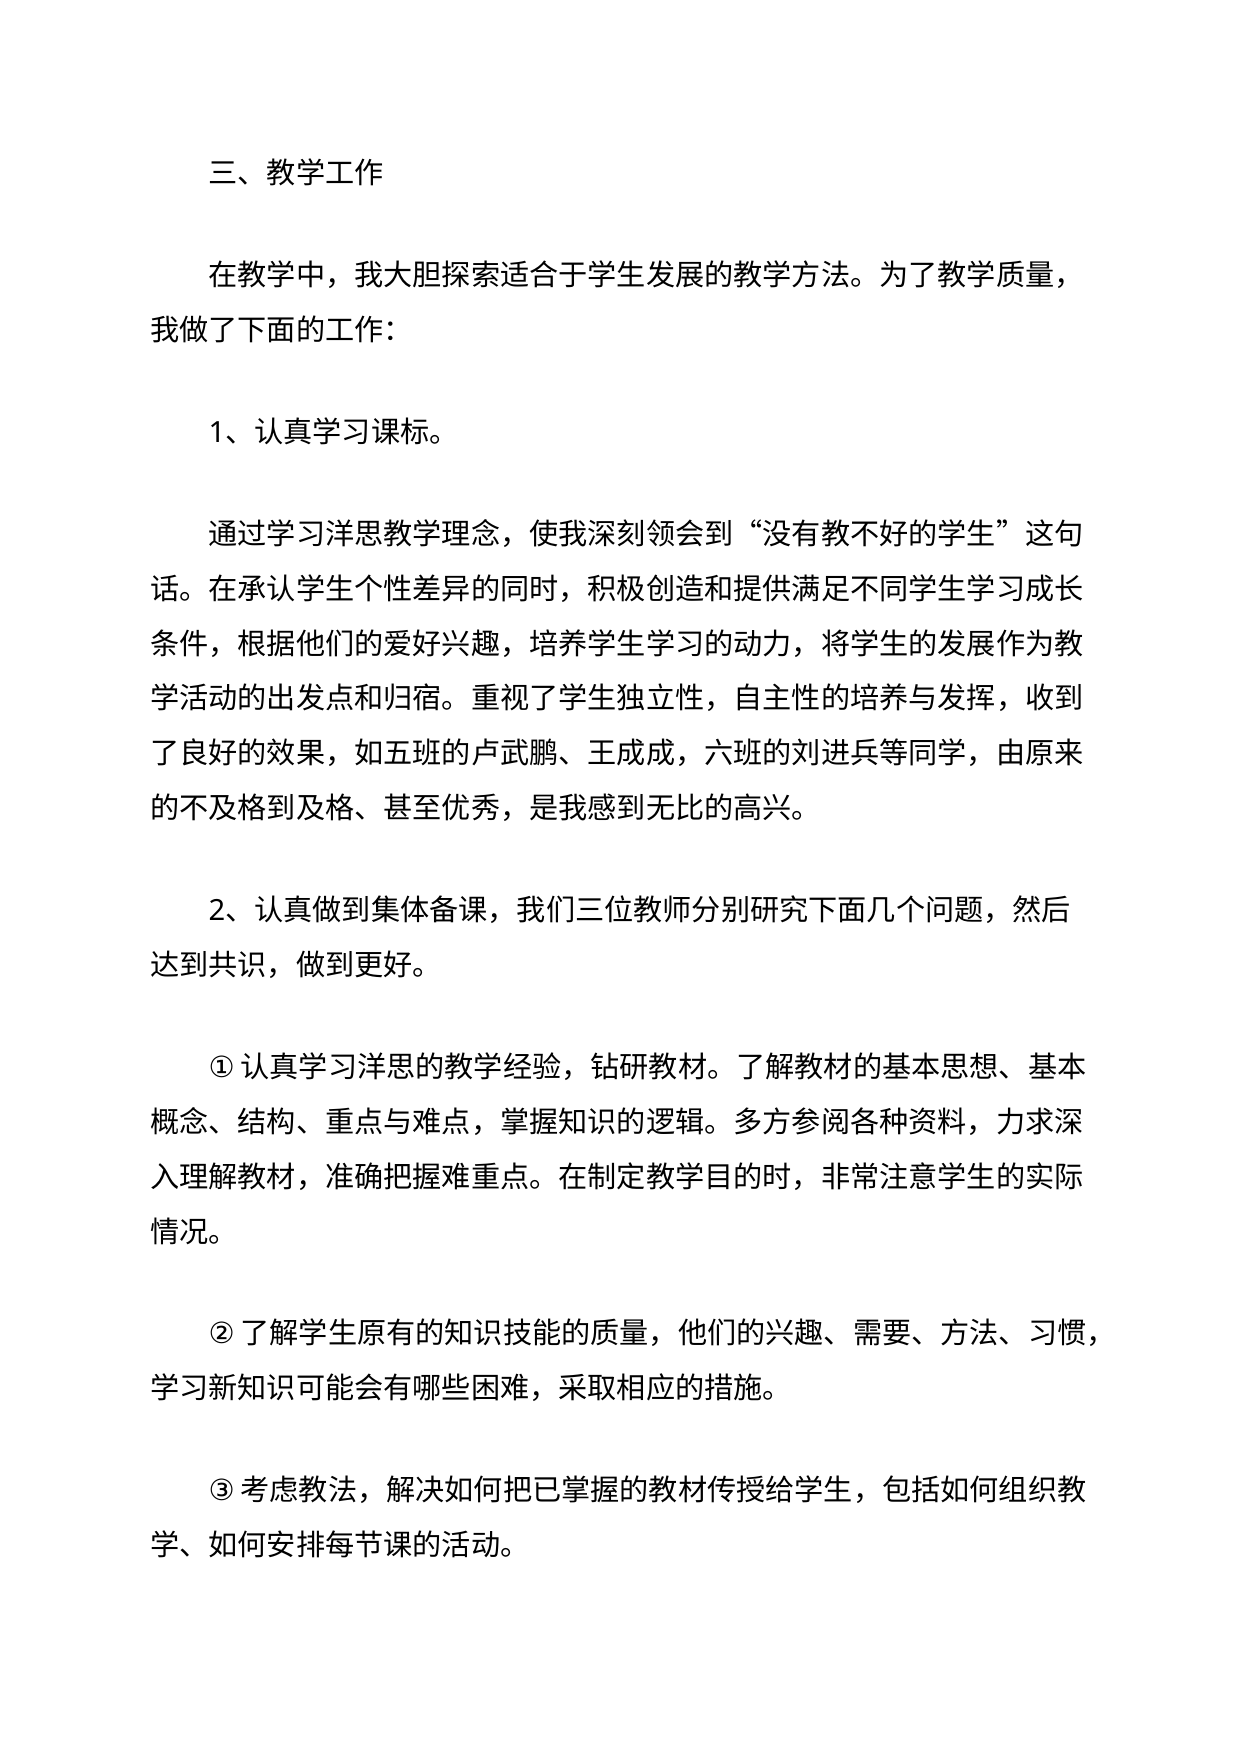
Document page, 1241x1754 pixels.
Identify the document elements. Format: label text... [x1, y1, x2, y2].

text ②了解学生原有的知识技能的质量，他们的兴趣、需要、方法、习惯，学习新知识可能会有哪些困难，采取相应的措施。 [150, 1310, 1090, 1407]
text 2、认真做到集体备课，我们三位教师分别研究下面几个问题，然后达到共识，做到更好。 [150, 887, 1090, 984]
text 在教学中，我大胆探索适合于学生发展的教学方法。为了教学质量，我做了下面的工作： [150, 252, 1090, 349]
text ①认真学习洋思的教学经验，钻研教材。了解教材的基本思想、基本概念、结构、重点与难点，掌握知识的逻辑。多方参阅各种资料，力求深入理解教材，准确把握难重点。在制定教学目的时，非常注意学生的实际情况。 [150, 1043, 1090, 1251]
text 通过学习洋思教学理念，使我深刻领会到“没有教不好的学生”这句话。在承认学生个性差异的同时，积极创造和提供满足不同学生学习成长条件，根据他们的爱好兴趣，培养学生学习的动力，将学生的发展作为教学活动的出发点和归宿。重视了学生独立性，自主性的培养与发挥，收到了良好的效果，如五班的卢武鹏、王成成，六班的刘进兵等同学，由原来的不及格到及格、甚至优秀，是我感到无比的高兴。 [150, 510, 1090, 827]
text 1、认真学习课标。 [150, 408, 1090, 451]
text 三、教学工作 [150, 150, 1090, 192]
text ③考虑教法，解决如何把已掌握的教材传授给学生，包括如何组织教学、如何安排每节课的活动。 [150, 1467, 1090, 1564]
